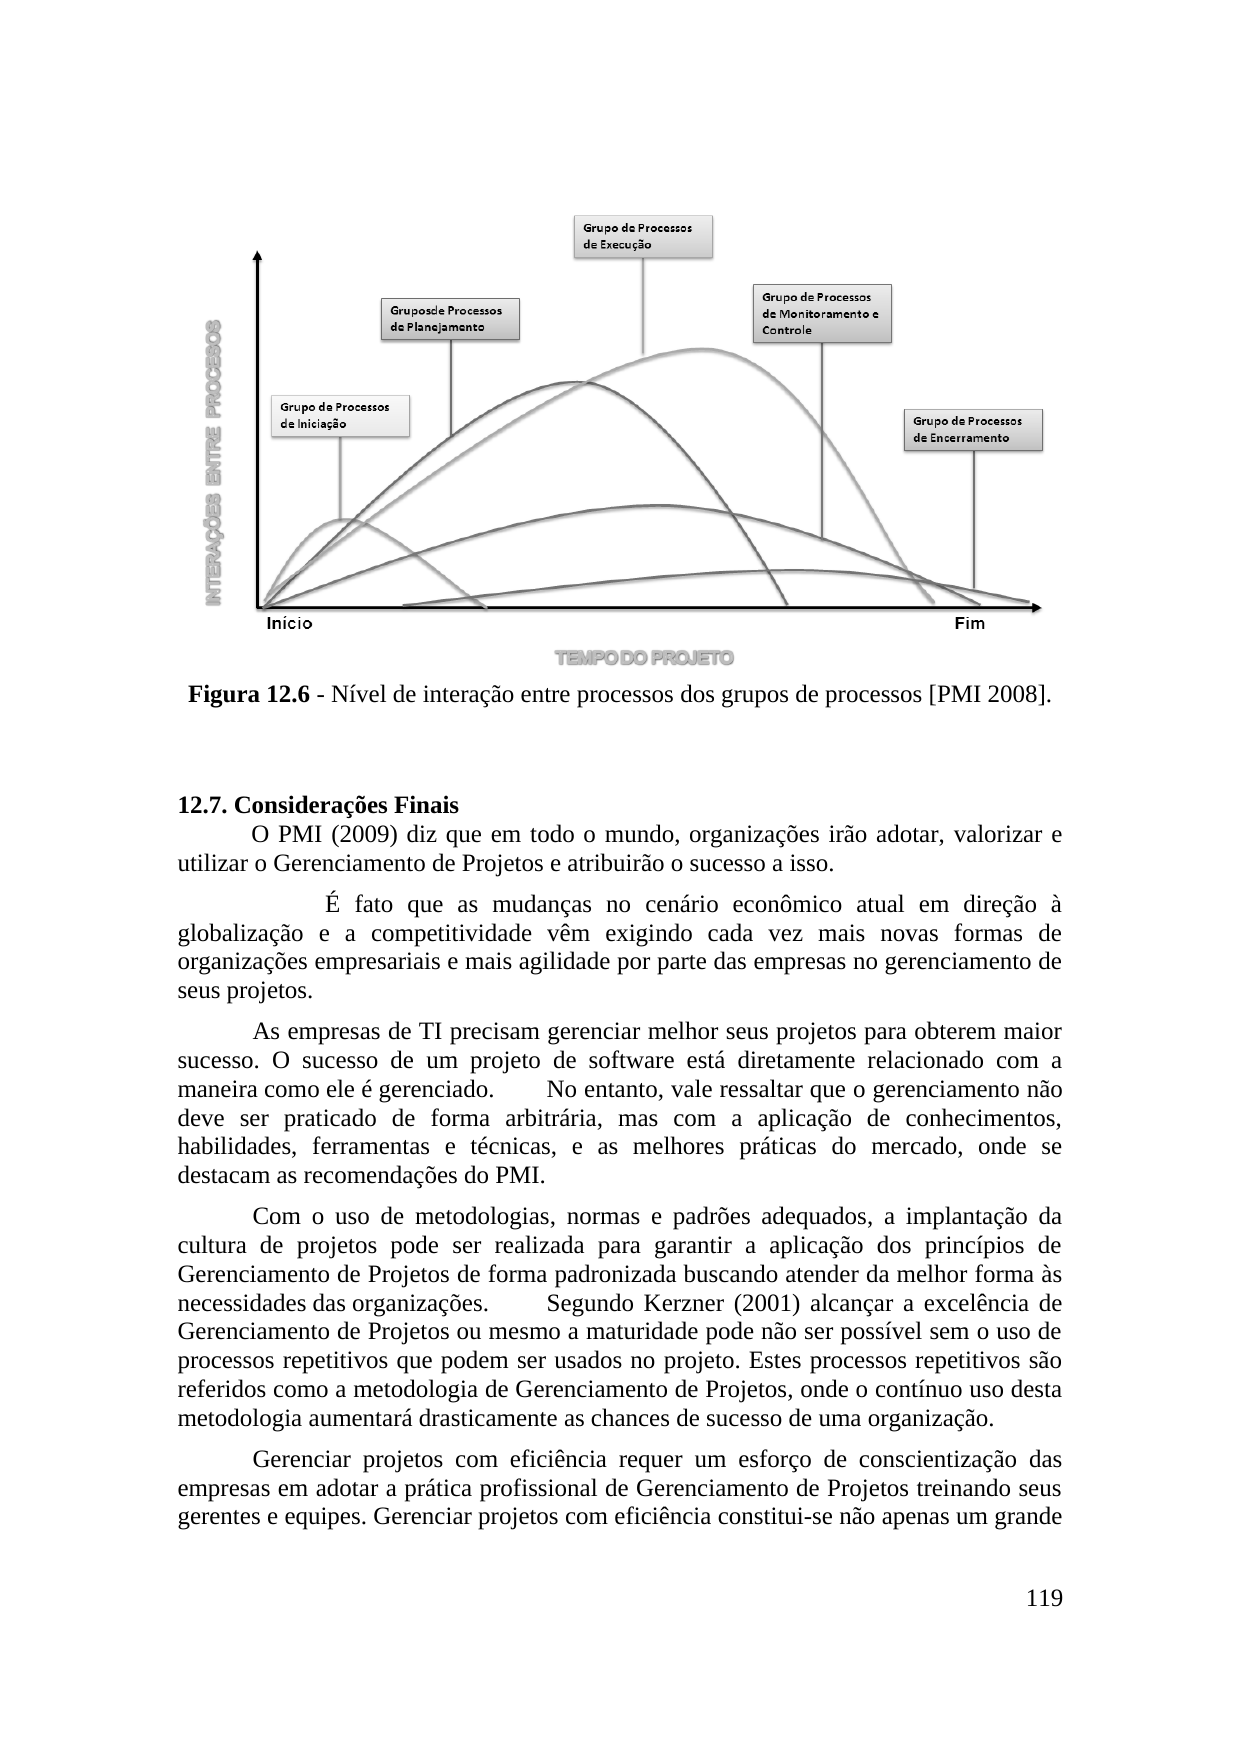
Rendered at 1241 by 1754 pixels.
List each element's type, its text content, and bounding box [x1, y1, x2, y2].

text Com o uso de metodologias, normas e padrões adequados, a implantação da cultura de projetos pode ser realizada para garantir a aplicação dos princípios de Gerenciamento de Projetos de forma padronizada buscando atender da melhor forma às necessidades das organizações. Segundo Kerzner (2001) alcançar a excelência de Gerenciamento de Projetos ou mesmo a maturidade pode não ser possível sem o uso de processos repetitivos que podem ser usados no projeto. Estes processos repetitivos são referidos como a metodologia de Gerenciamento de Projetos, onde o contínuo uso desta metodologia aumentará drasticamente as chances de sucesso de uma organização. [177, 1201, 1063, 1431]
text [177, 1444, 1063, 1530]
text Figura 12.6 - Nível de interação entre processos dos grupos de processos [PMI 2008]. [177, 679, 1063, 708]
text O PMI (2009) diz que em todo o mundo, organizações irão adotar, valorizar e utilizar o Gerenciamento de Projetos e atribuirão o sucesso a isso. [177, 819, 1063, 876]
text É fato que as mudanças no cenário econômico atual em direção à globalização e a competitividade vêm exigindo cada vez mais novas formas de organizações empresariais e mais agilidade por parte das empresas no gerenciamento de seus projetos. [177, 889, 1063, 1004]
subtitle 12.7. Considerações Finais [177, 790, 1063, 819]
text As empresas de TI precisam gerenciar melhor seus projetos para obterem maior sucesso. O sucesso de um projeto de software está diretamente relacionado com a maneira como ele é gerenciado. No entanto, vale ressaltar que o gerenciamento não deve ser praticado de forma arbitrária, mas com a aplicação de conhecimentos, habilidades, ferramentas e técnicas, e as melhores práticas do mercado, onde se destacam as recomendações do PMI. [177, 1016, 1063, 1189]
